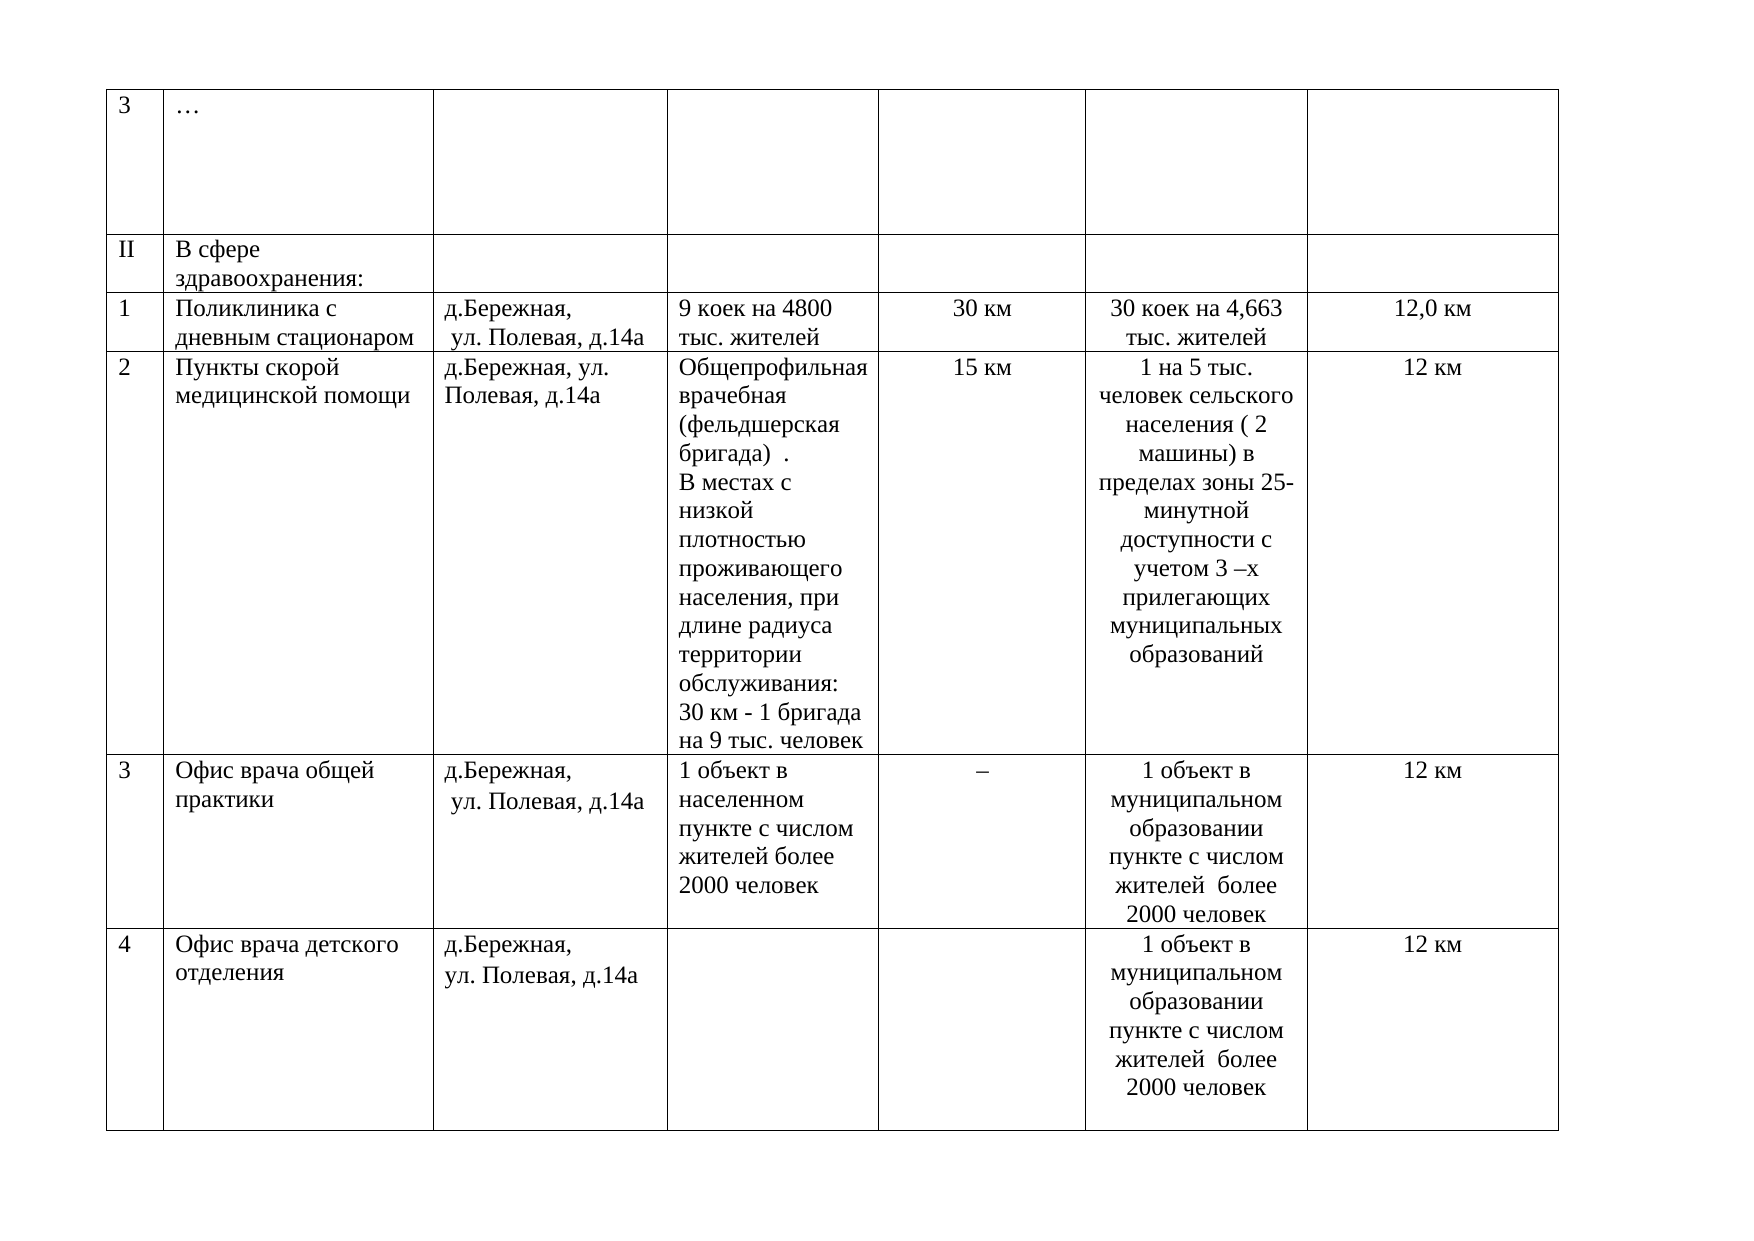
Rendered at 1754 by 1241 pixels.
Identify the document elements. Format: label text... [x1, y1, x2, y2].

table_cell В сфере здравоохранения: [164, 235, 433, 292]
table_cell Общепрофильная врачебная (фельдшерская бригада) . В местах с низкой плотностью проживающего населения, при длине радиуса территории обслуживания: 30 км - 1 бригада на 9 тыс. человек [668, 352, 878, 754]
table_cell [434, 90, 667, 233]
table_cell д.Бережная, ул. Полевая, д.14а [434, 352, 667, 754]
table_cell [1308, 235, 1558, 292]
table_cell II [107, 235, 163, 292]
table_cell [1086, 235, 1307, 292]
table_cell 1 объект в населенном пункте с числом жителей более 2000 человек [668, 755, 878, 928]
table_cell 2 [107, 352, 163, 754]
table_cell 12 км [1308, 755, 1558, 928]
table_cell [1086, 929, 1307, 1130]
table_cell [434, 929, 667, 1130]
table_cell – [879, 755, 1085, 928]
table_cell [668, 235, 878, 292]
table_cell [668, 929, 878, 1130]
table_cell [164, 929, 433, 1130]
table_cell 3 [107, 90, 163, 233]
table_cell 1 [107, 293, 163, 351]
table_cell 12,0 км [1308, 293, 1558, 351]
table_cell 12 км [1308, 929, 1558, 1130]
table_cell Поликлиника с дневным стационаром [164, 293, 433, 351]
table_cell [879, 235, 1085, 292]
table_cell Пункты скорой медицинской помощи [164, 352, 433, 754]
table_cell 15 км [879, 352, 1085, 754]
table_cell 12 км [1308, 352, 1558, 754]
table_cell [879, 90, 1085, 233]
table_cell [1308, 90, 1558, 233]
table_cell [879, 293, 1085, 351]
table_cell д.Бережная, ул. Полевая, д.14а [434, 293, 667, 351]
table_cell 4 [107, 929, 163, 1130]
table_cell 30 коек на 4,663 тыс. жителей [1086, 293, 1307, 351]
table_cell Офис врача общей практики [164, 755, 433, 928]
table_cell … [164, 90, 433, 233]
table_cell [879, 929, 1085, 1130]
table_cell [434, 235, 667, 292]
table_cell 1 на 5 тыс. человек сельского населения ( 2 машины) в пределах зоны 25-минутной доступности с учетом 3 –х прилегающих муниципальных образований [1086, 352, 1307, 754]
table_cell 9 коек на 4800 тыс. жителей [668, 293, 878, 351]
table_cell [1086, 90, 1307, 233]
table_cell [1086, 755, 1307, 928]
table_cell 3 [107, 755, 163, 928]
table_cell [668, 90, 878, 233]
table_cell д.Бережная, ул. Полевая, д.14а [434, 755, 667, 928]
